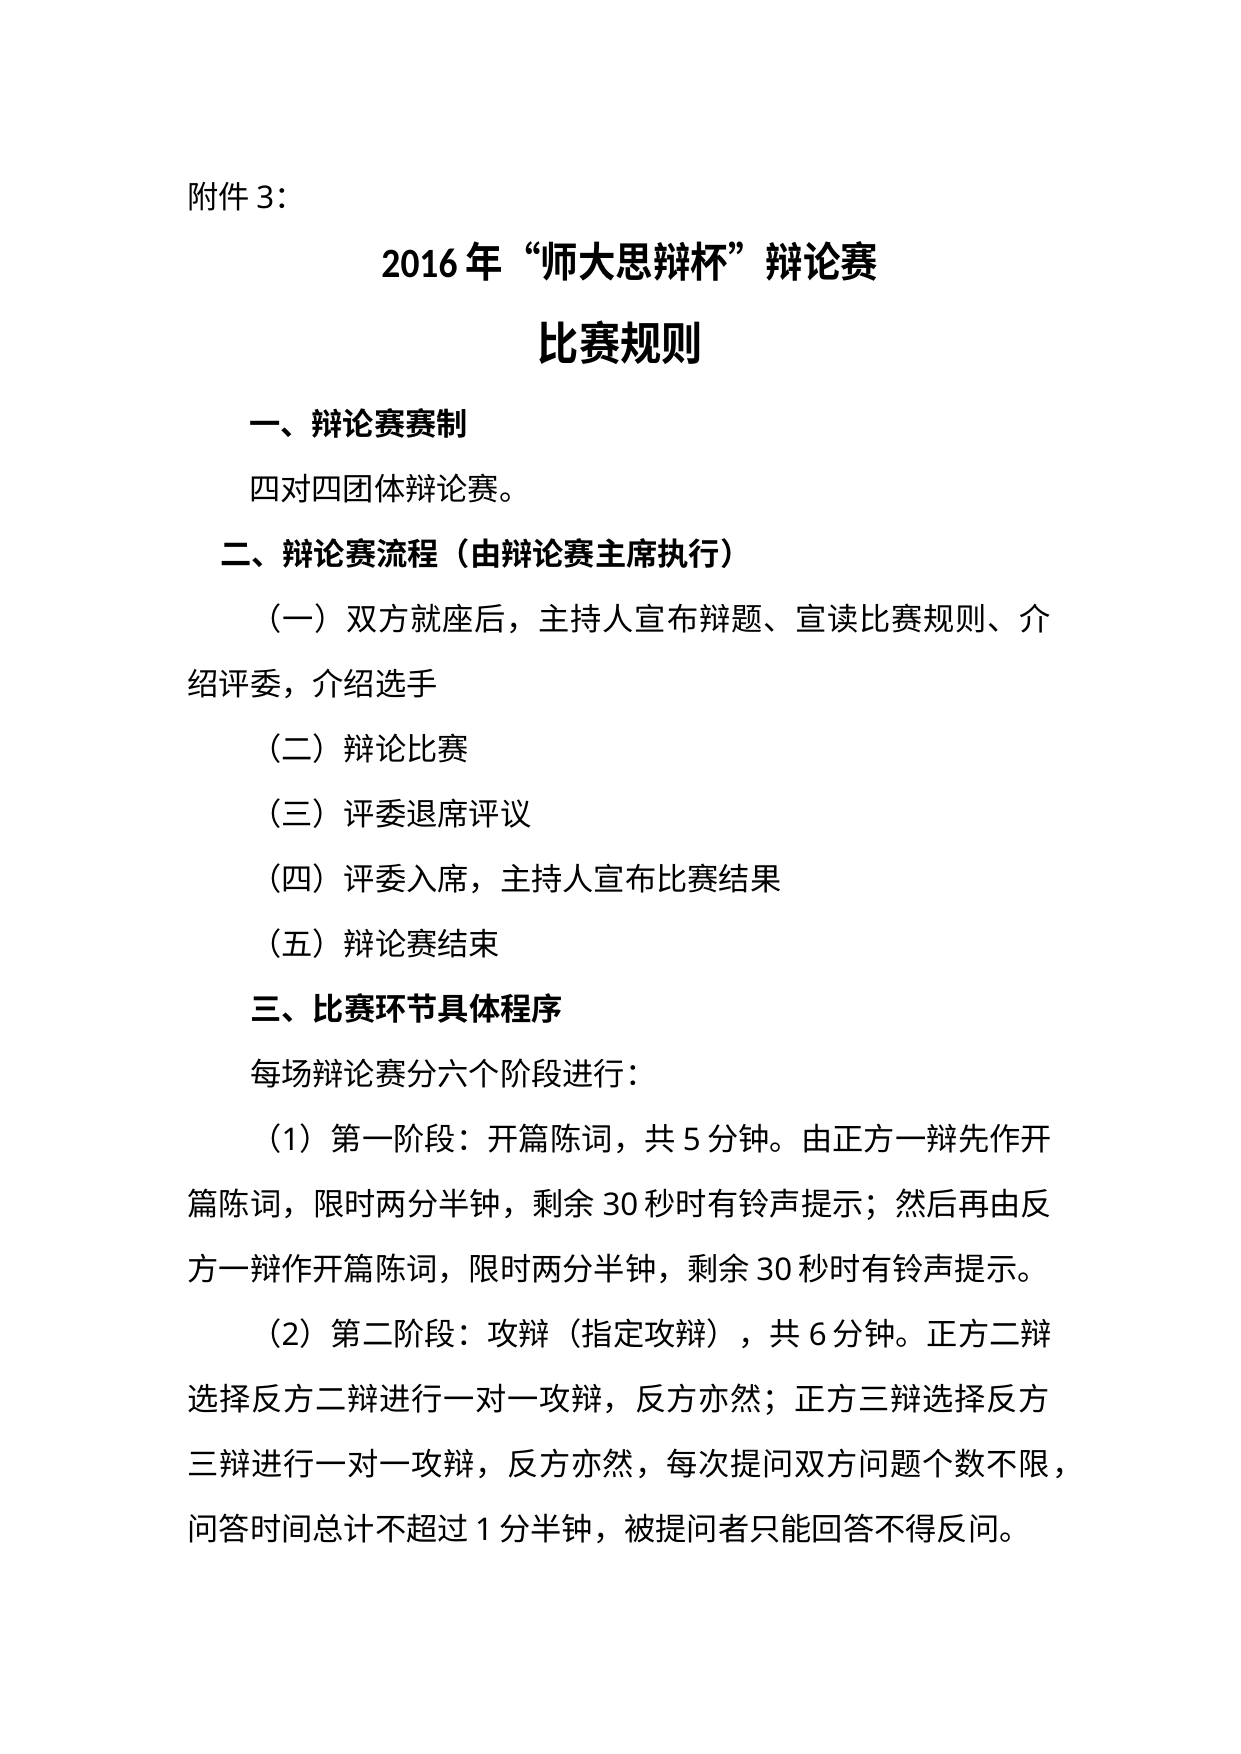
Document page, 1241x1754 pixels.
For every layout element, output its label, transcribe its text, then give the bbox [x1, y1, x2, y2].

text （二）辩论比赛 [187, 714, 1053, 779]
text 附件3： [187, 162, 1053, 227]
text （一）双方就座后，主持人宣布辩题、宣读比赛规则、介绍评委，介绍选手 [187, 584, 1053, 714]
text 2016年“师大思辩杯”辩论赛 [187, 227, 1053, 292]
text 比赛规则 [187, 292, 1053, 389]
text 三、比赛环节具体程序 [187, 974, 1053, 1039]
text （三）评委退席评议 [187, 779, 1053, 844]
text 二、辩论赛流程（由辩论赛主席执行） [187, 519, 1053, 584]
text （五）辩论赛结束 [187, 909, 1053, 974]
text （四）评委入席，主持人宣布比赛结果 [187, 844, 1053, 909]
text （1）第一阶段：开篇陈词，共5分钟。由正方一辩先作开篇陈词，限时两分半钟，剩余30秒时有铃声提示；然后再由反方一辩作开篇陈词，限时两分半钟，剩余30秒时有铃声提示。 [187, 1104, 1053, 1299]
text 每场辩论赛分六个阶段进行： [187, 1039, 1053, 1104]
text 四对四团体辩论赛。 [187, 454, 1053, 519]
text （2）第二阶段：攻辩（指定攻辩），共6分钟。正方二辩选择反方二辩进行一对一攻辩，反方亦然；正方三辩选择反方三辩进行一对一攻辩，反方亦然，每次提问双方问题个数不限，问答时间总计不超过1分半钟，被提问者只能回答不得反问。 [187, 1299, 1053, 1559]
text 一、辩论赛赛制 [187, 389, 1053, 454]
